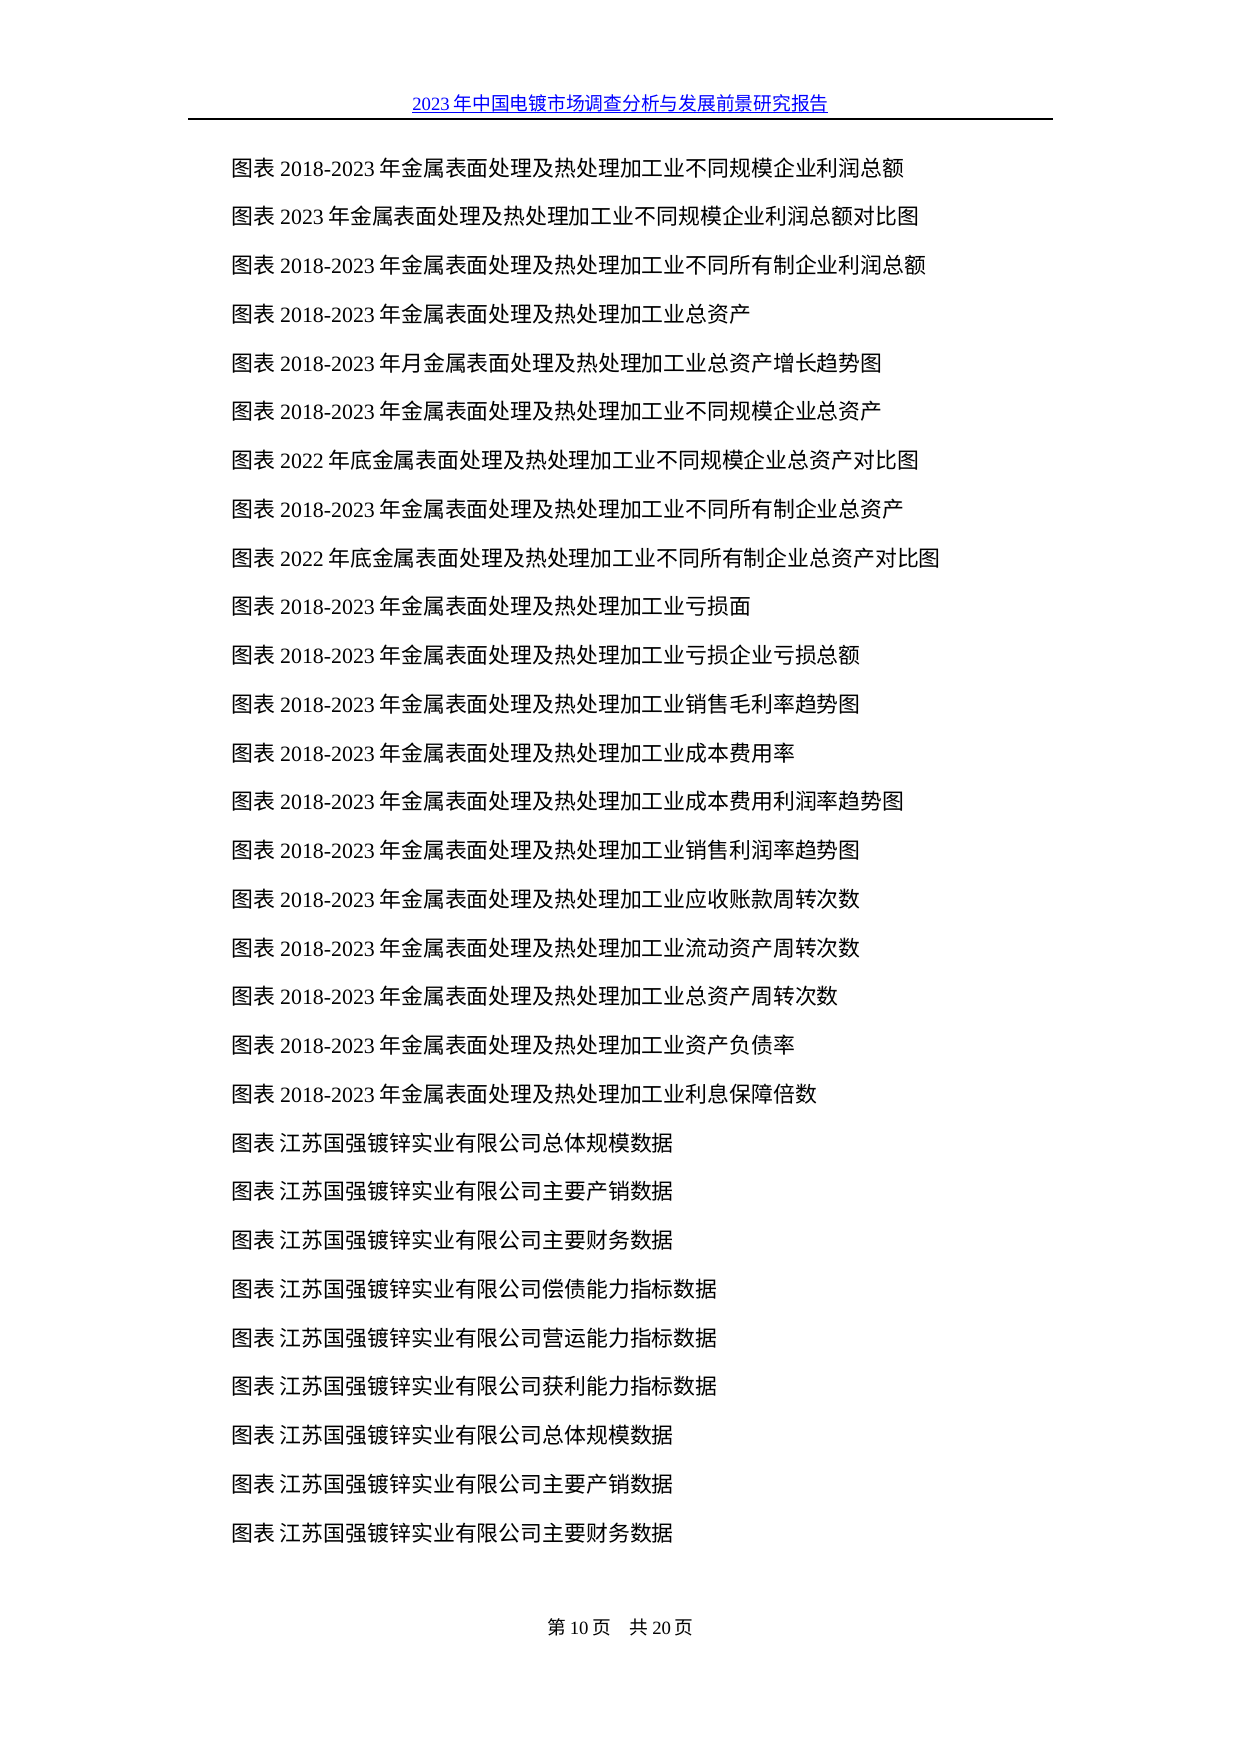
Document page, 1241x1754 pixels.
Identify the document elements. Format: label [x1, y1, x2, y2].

text [187, 150, 1053, 1548]
